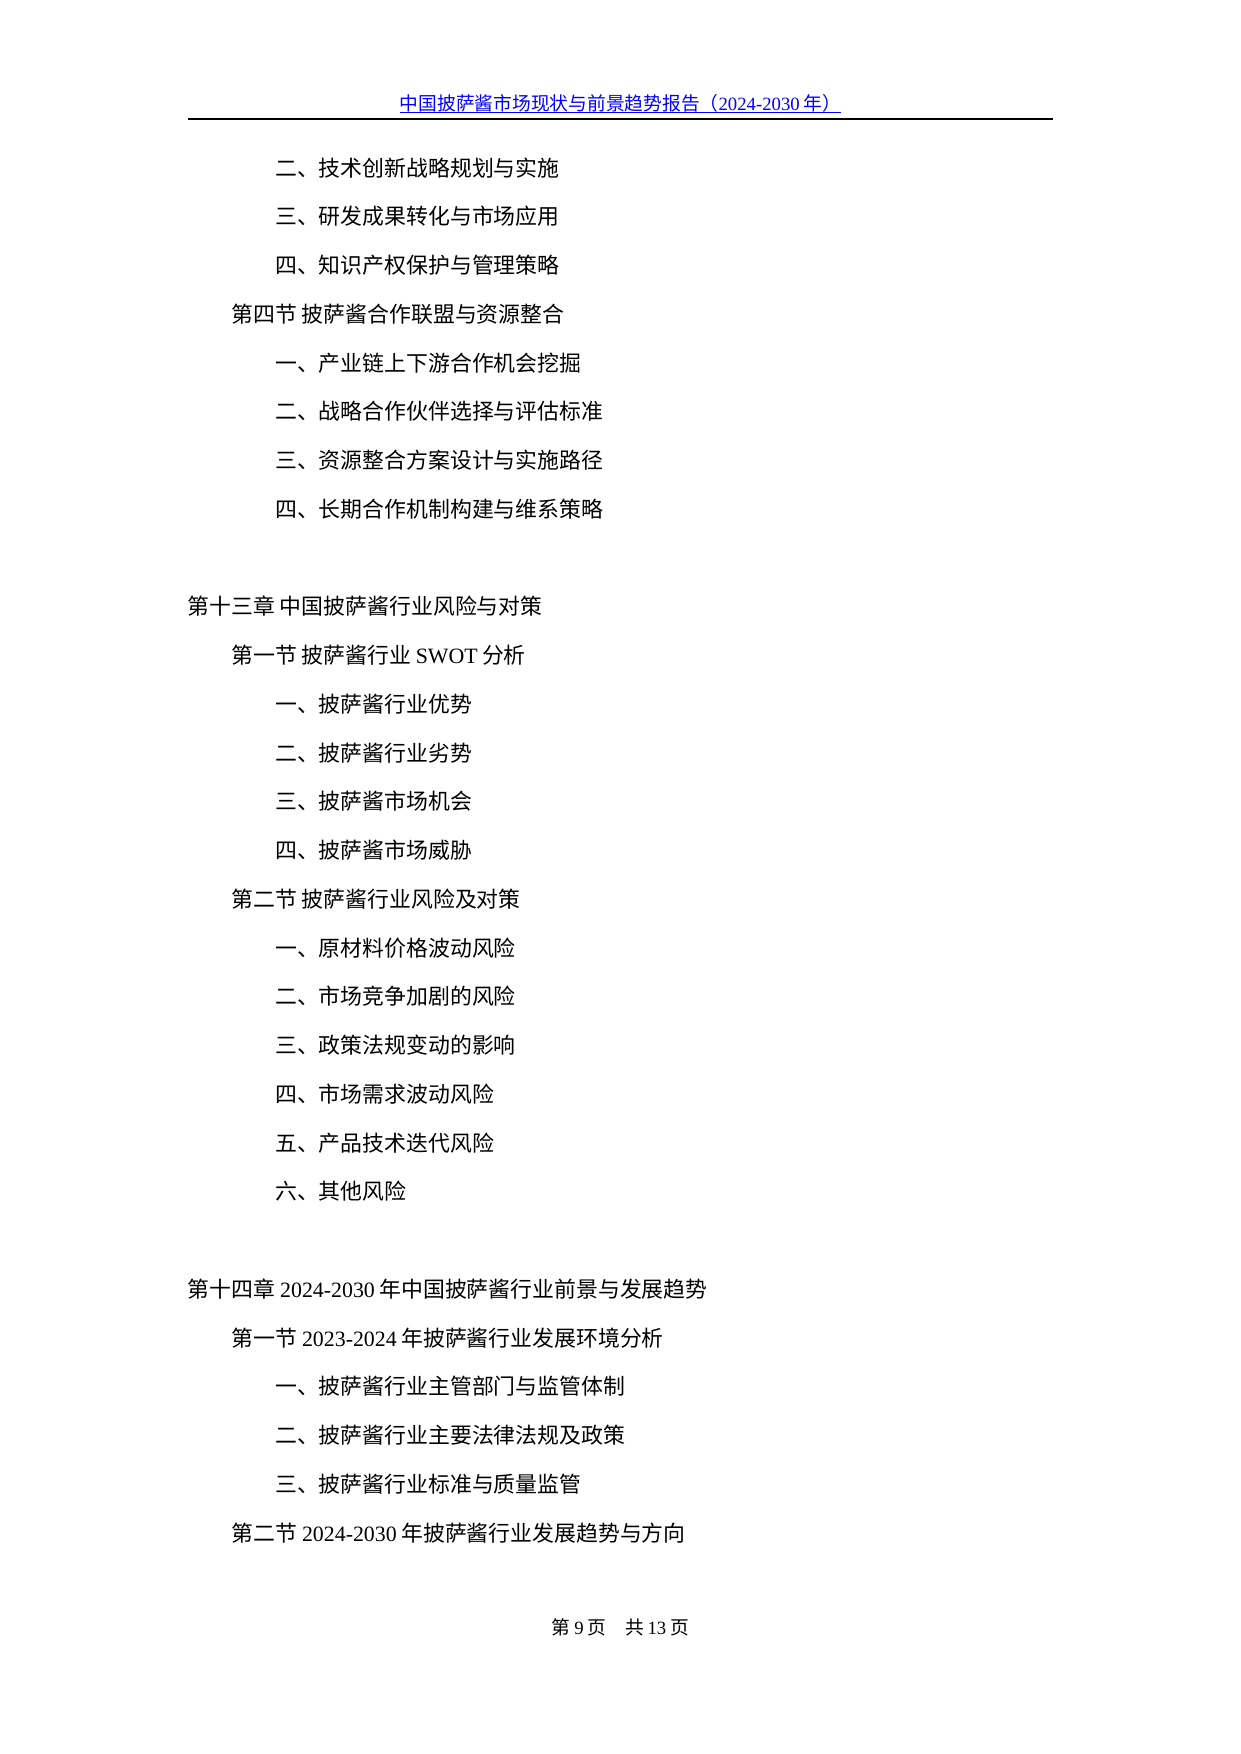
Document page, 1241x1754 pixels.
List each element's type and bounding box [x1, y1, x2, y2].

text [187, 150, 1053, 1548]
